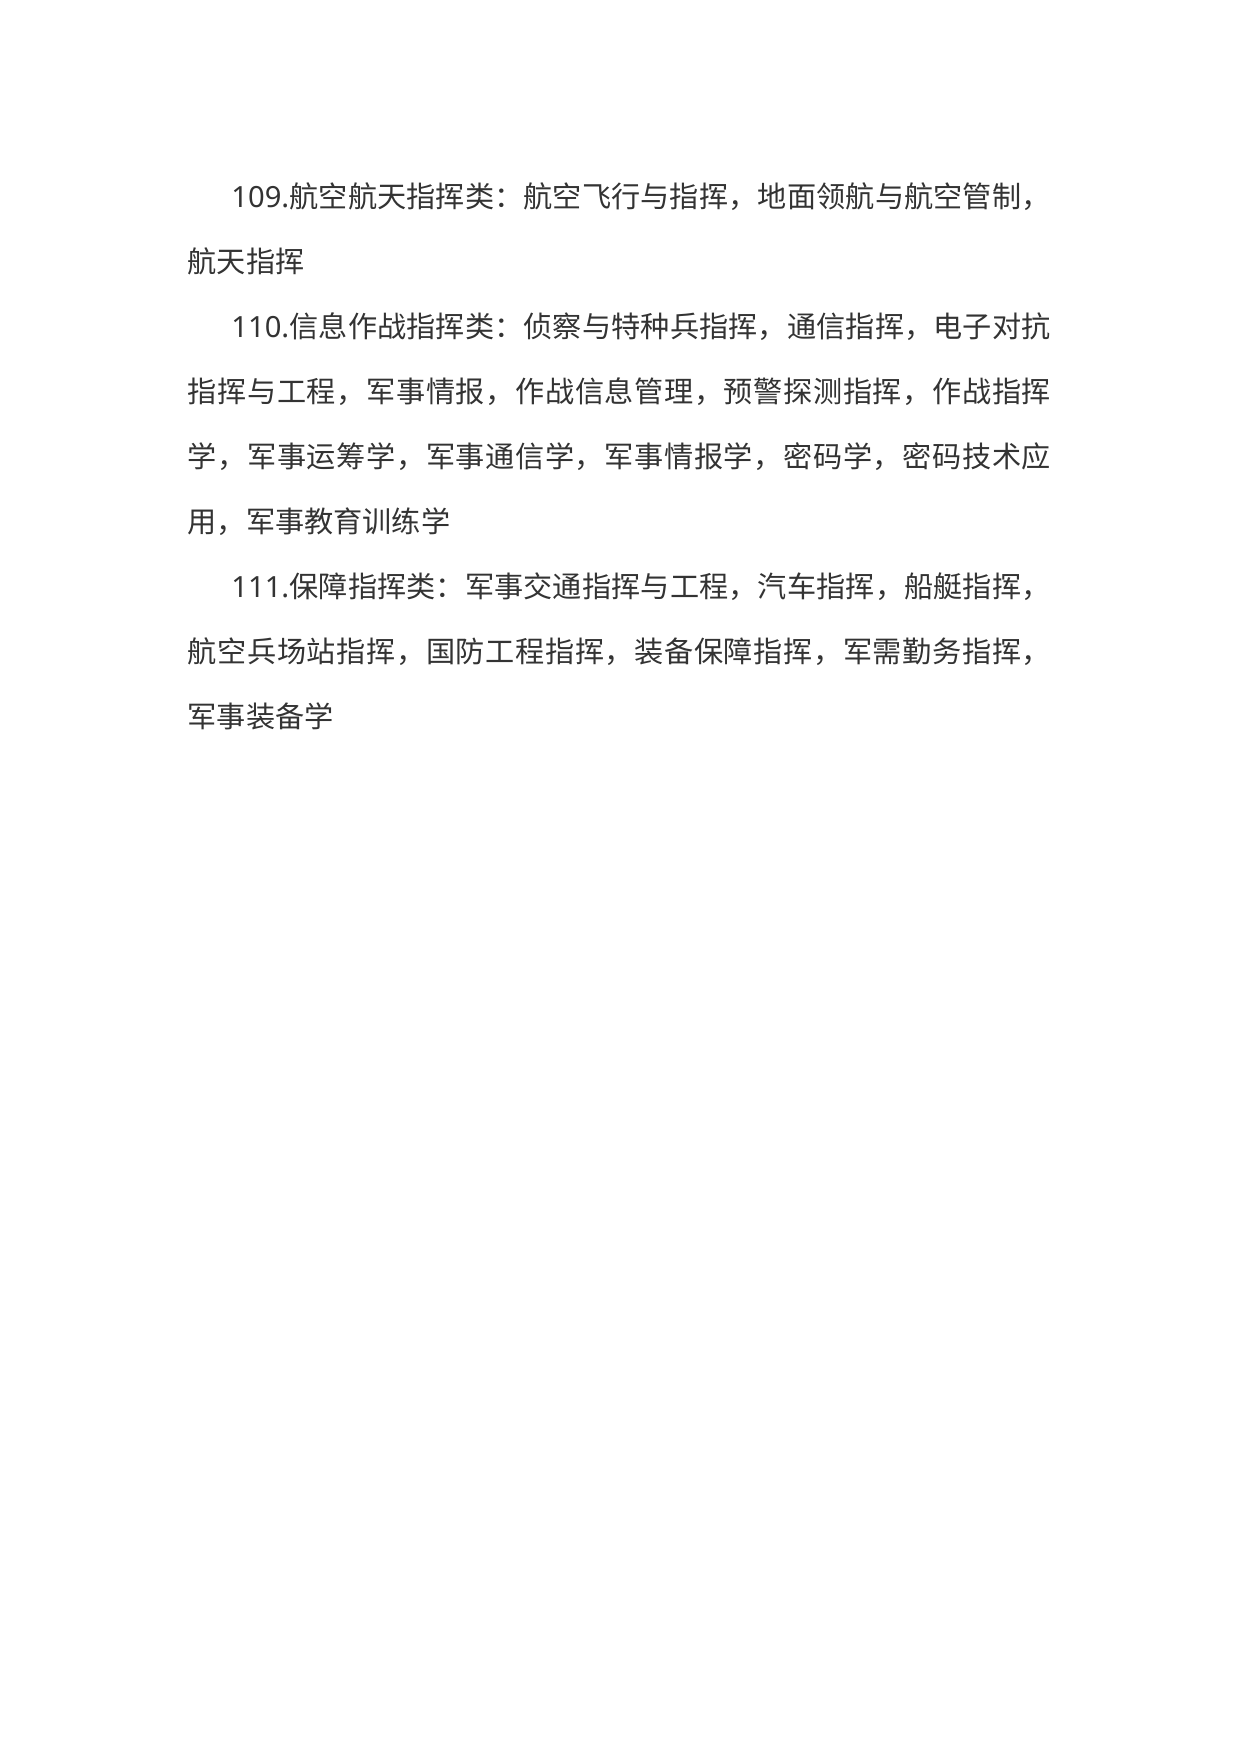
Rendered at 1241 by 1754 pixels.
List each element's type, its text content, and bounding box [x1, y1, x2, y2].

text 110.信息作战指挥类：侦察与特种兵指挥，通信指挥，电子对抗指挥与工程，军事情报，作战信息管理，预警探测指挥，作战指挥学，军事运筹学，军事通信学，军事情报学，密码学，密码技术应用，军事教育训练学 [187, 292, 1053, 552]
text 109.航空航天指挥类：航空飞行与指挥，地面领航与航空管制，航天指挥 [187, 162, 1053, 292]
text 111.保障指挥类：军事交通指挥与工程，汽车指挥，船艇指挥，航空兵场站指挥，国防工程指挥，装备保障指挥，军需勤务指挥，军事装备学 [187, 552, 1053, 747]
